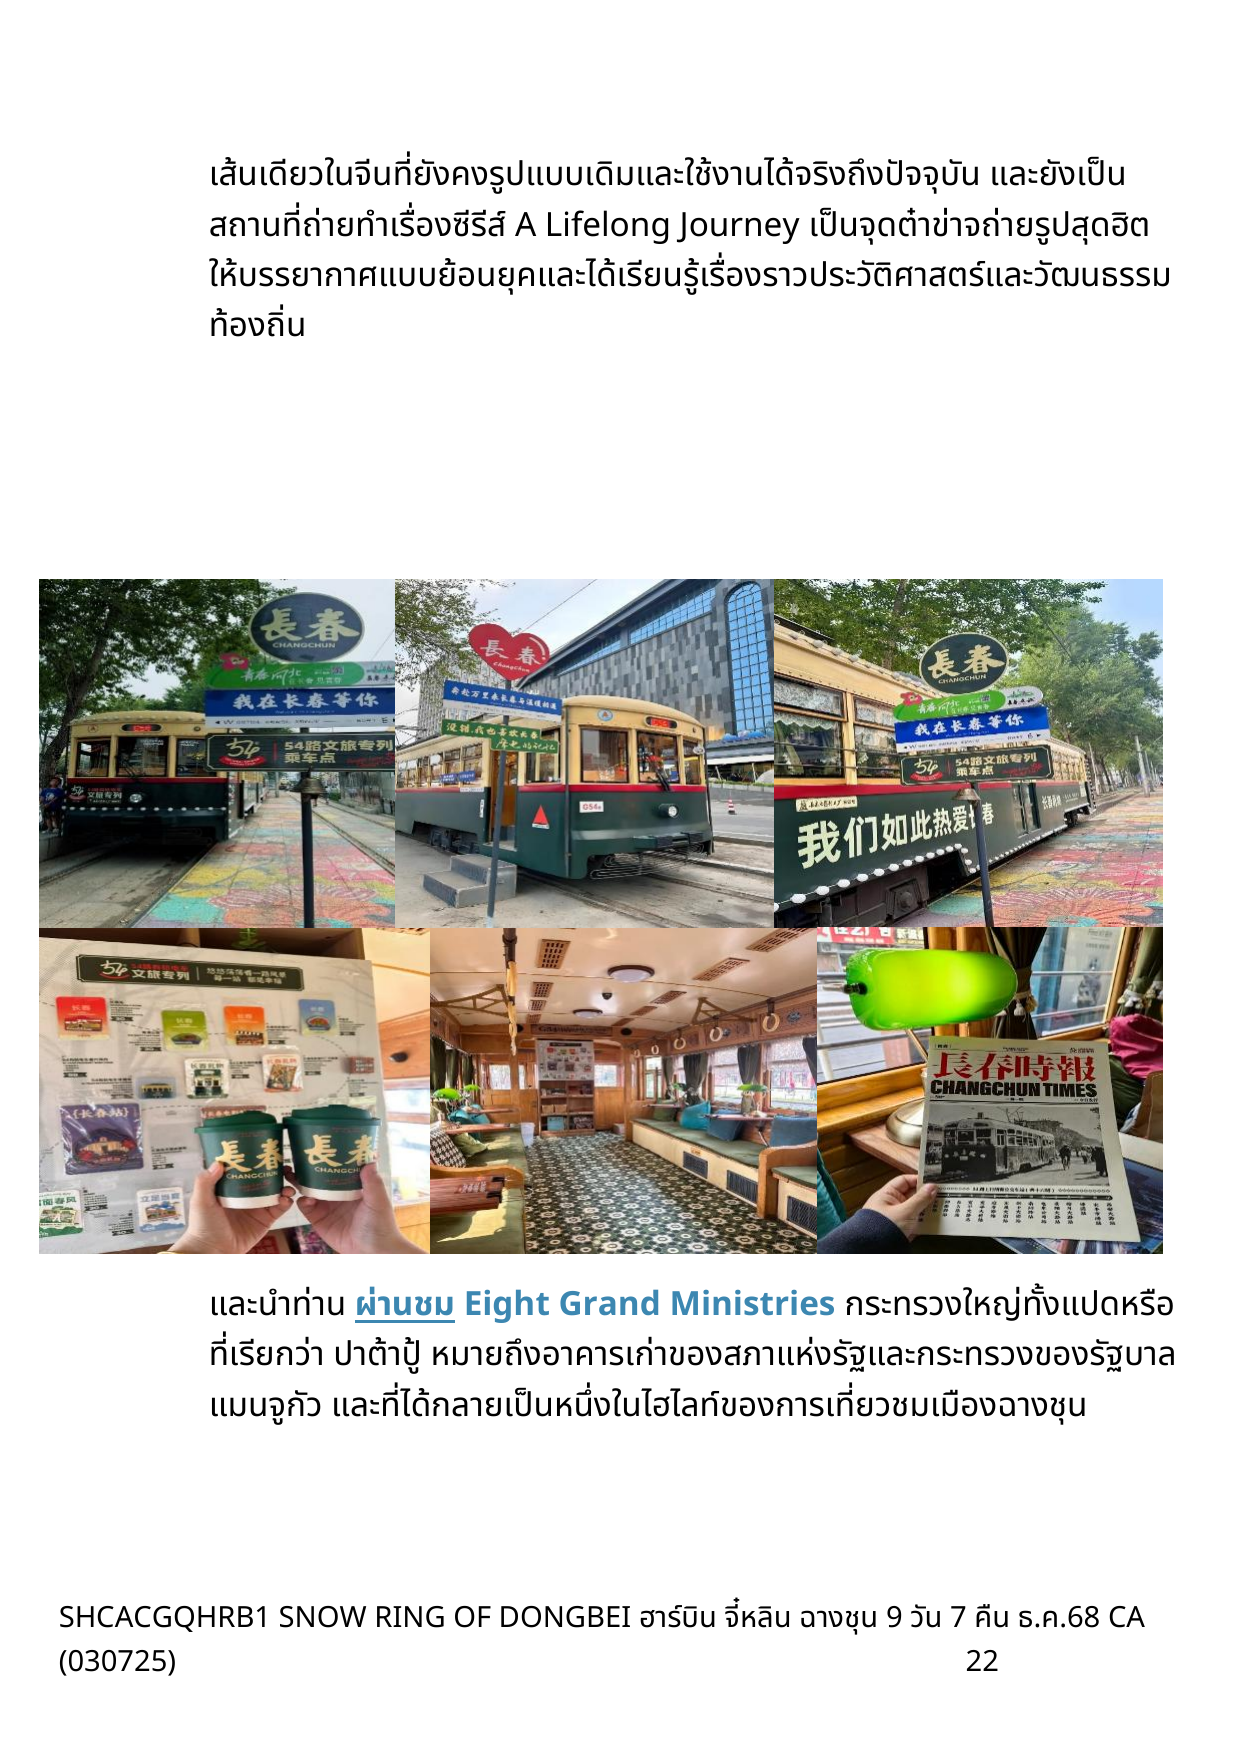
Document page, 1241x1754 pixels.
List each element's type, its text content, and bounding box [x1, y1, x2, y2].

picture [39, 579, 1163, 1254]
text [58, 150, 1181, 352]
